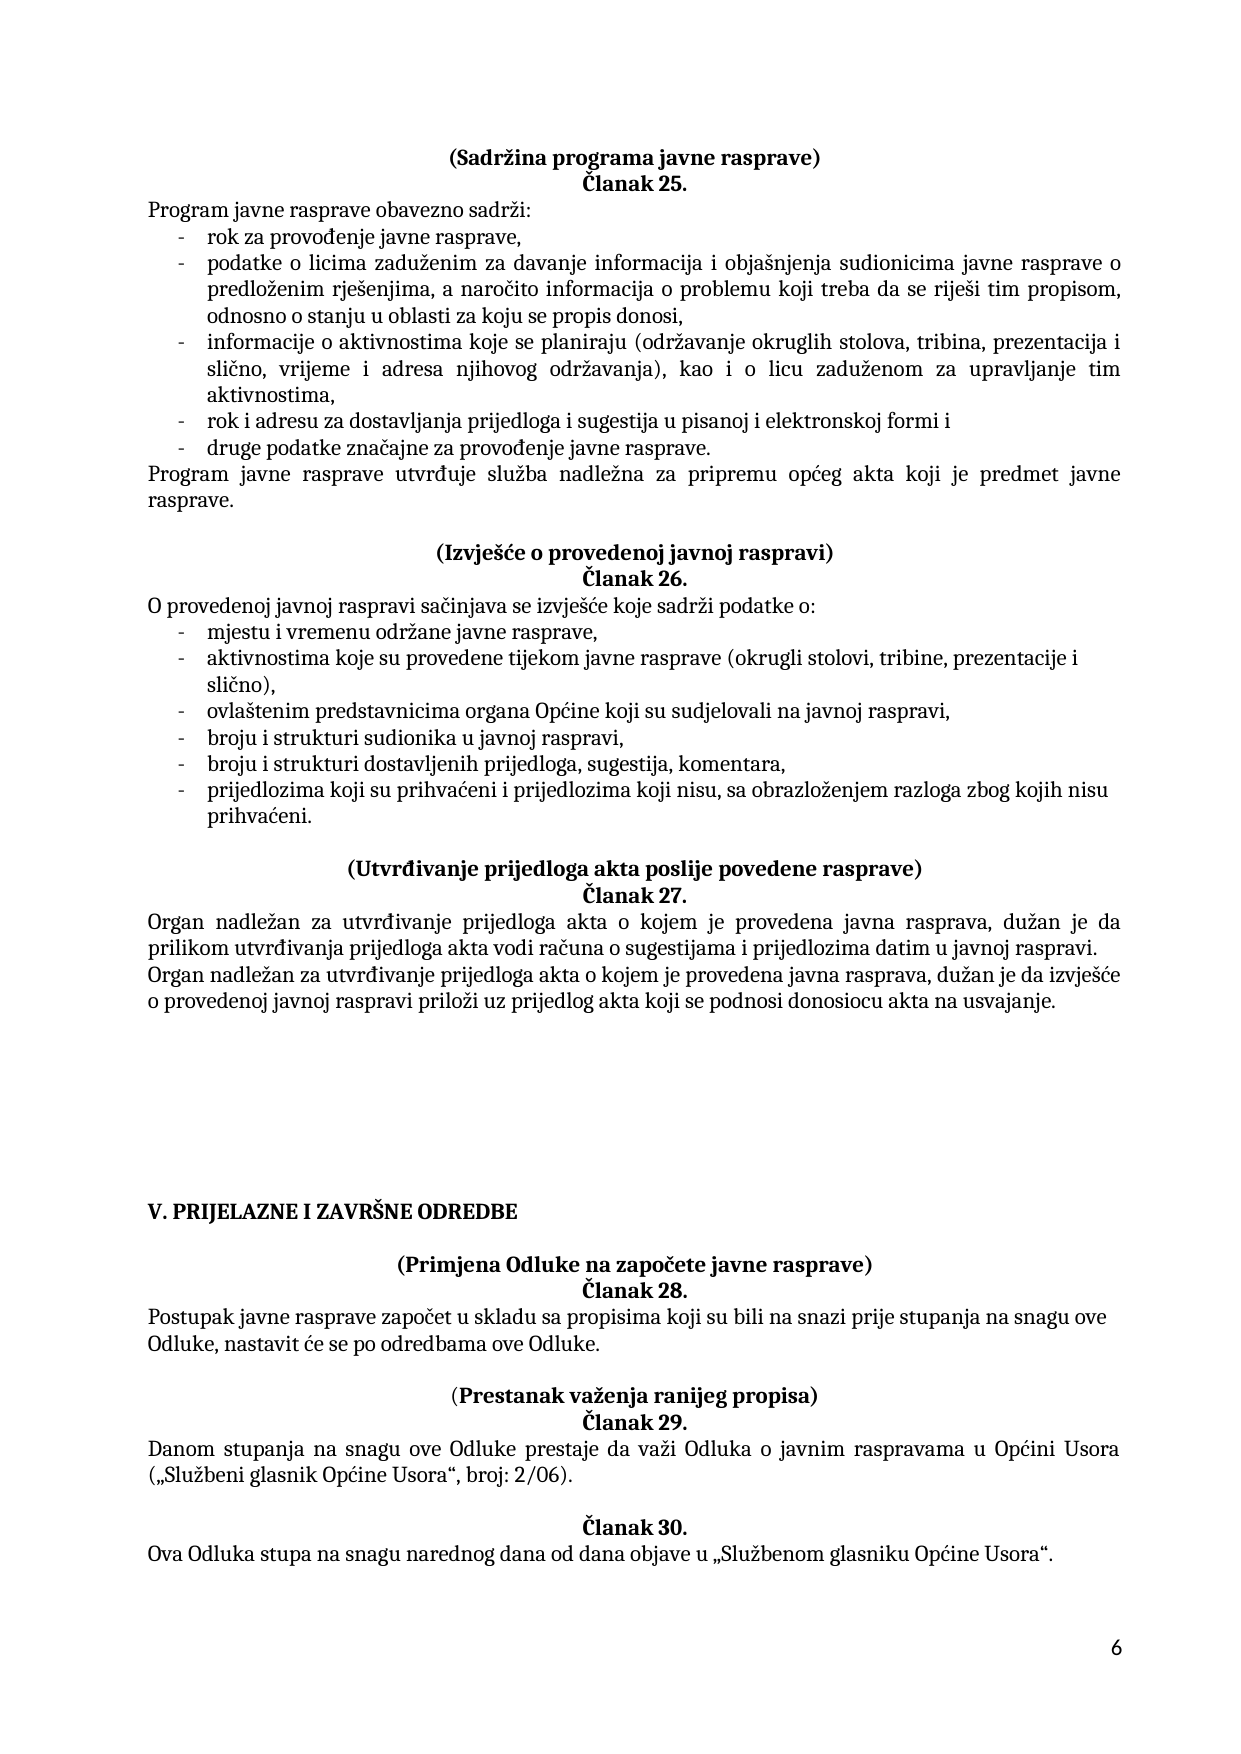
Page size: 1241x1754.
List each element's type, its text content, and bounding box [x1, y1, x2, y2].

list aktivnostima koje su provedene tijekom javne rasprave (okrugli stolovi, tribine, prezentacije i slično), [177, 645, 1122, 698]
text O provedenoj javnoj raspravi sačinjava se izvješće koje sadrži podatke o: [148, 592, 1122, 619]
text Članak 25. [148, 171, 1122, 197]
text (Prestanak važenja ranijeg propisa) [148, 1383, 1122, 1409]
list prijedlozima koji su prihvaćeni i prijedlozima koji nisu, sa obrazloženjem razloga zbog kojih nisu prihvaćeni. [177, 777, 1122, 830]
text Članak 26. [148, 566, 1122, 592]
list mjestu i vremenu održane javne rasprave, [177, 619, 1122, 645]
text (Izvješće o provedenoj javnoj raspravi) [148, 540, 1122, 566]
list informacije o aktivnostima koje se planiraju (održavanje okruglih stolova, tribina, prezentacija i slično, vrijeme i adresa njihovog održavanja), kao i o licu zaduženom za upravljanje tim aktivnostima, [177, 329, 1122, 408]
text Program javne rasprave utvrđuje služba nadležna za pripremu općeg akta koji je predmet javne rasprave. [148, 461, 1122, 513]
list podatke o licima zaduženim za davanje informacija i objašnjenja sudionicima javne rasprave o predloženim rješenjima, a naročito informacija o problemu koji treba da se riješi tim propisom, odnosno o stanju u oblasti za koju se propis donosi, [177, 250, 1122, 329]
text Organ nadležan za utvrđivanje prijedloga akta o kojem je provedena javna rasprava, dužan je da prilikom utvrđivanja prijedloga akta vodi računa o sugestijama i prijedlozima datim u javnoj raspravi. [148, 909, 1122, 961]
text Članak 28. [148, 1278, 1122, 1304]
list druge podatke značajne za provođenje javne rasprave. [177, 434, 1122, 461]
text Članak 29. [148, 1409, 1122, 1436]
text Ova Odluka stupa na snagu narednog dana od dana objave u „Službenom glasniku Općine Usora“. [148, 1541, 1122, 1568]
text (Primjena Odluke na započete javne rasprave) [148, 1251, 1122, 1278]
list broju i strukturi sudionika u javnoj raspravi, [177, 724, 1122, 751]
text (Utvrđivanje prijedloga akta poslije povedene rasprave) [148, 856, 1122, 882]
text Danom stupanja na snagu ove Odluke prestaje da važi Odluka o javnim raspravama u Općini Usora („Službeni glasnik Općine Usora“, broj: 2/06). [148, 1436, 1122, 1488]
text Postupak javne rasprave započet u skladu sa propisima koji su bili na snazi prije stupanja na snagu ove Odluke, nastavit će se po odredbama ove Odluke. [148, 1304, 1122, 1357]
list ovlaštenim predstavnicima organa Općine koji su sudjelovali na javnoj raspravi, [177, 698, 1122, 724]
text (Sadržina programa javne rasprave) [148, 144, 1122, 171]
text V. PRIJELAZNE I ZAVRŠNE ODREDBE [148, 1199, 1122, 1225]
text Članak 30. [148, 1515, 1122, 1541]
text Organ nadležan za utvrđivanje prijedloga akta o kojem je provedena javna rasprava, dužan je da izvješće o provedenoj javnoj raspravi priloži uz prijedlog akta koji se podnosi donosiocu akta na usvajanje. [148, 961, 1122, 1014]
list rok i adresu za dostavljanja prijedloga i sugestija u pisanoj i elektronskoj formi i [177, 408, 1122, 434]
text Program javne rasprave obavezno sadrži: [148, 197, 1122, 223]
list rok za provođenje javne rasprave, [177, 223, 1122, 250]
list broju i strukturi dostavljenih prijedloga, sugestija, komentara, [177, 751, 1122, 777]
text Članak 27. [148, 882, 1122, 909]
